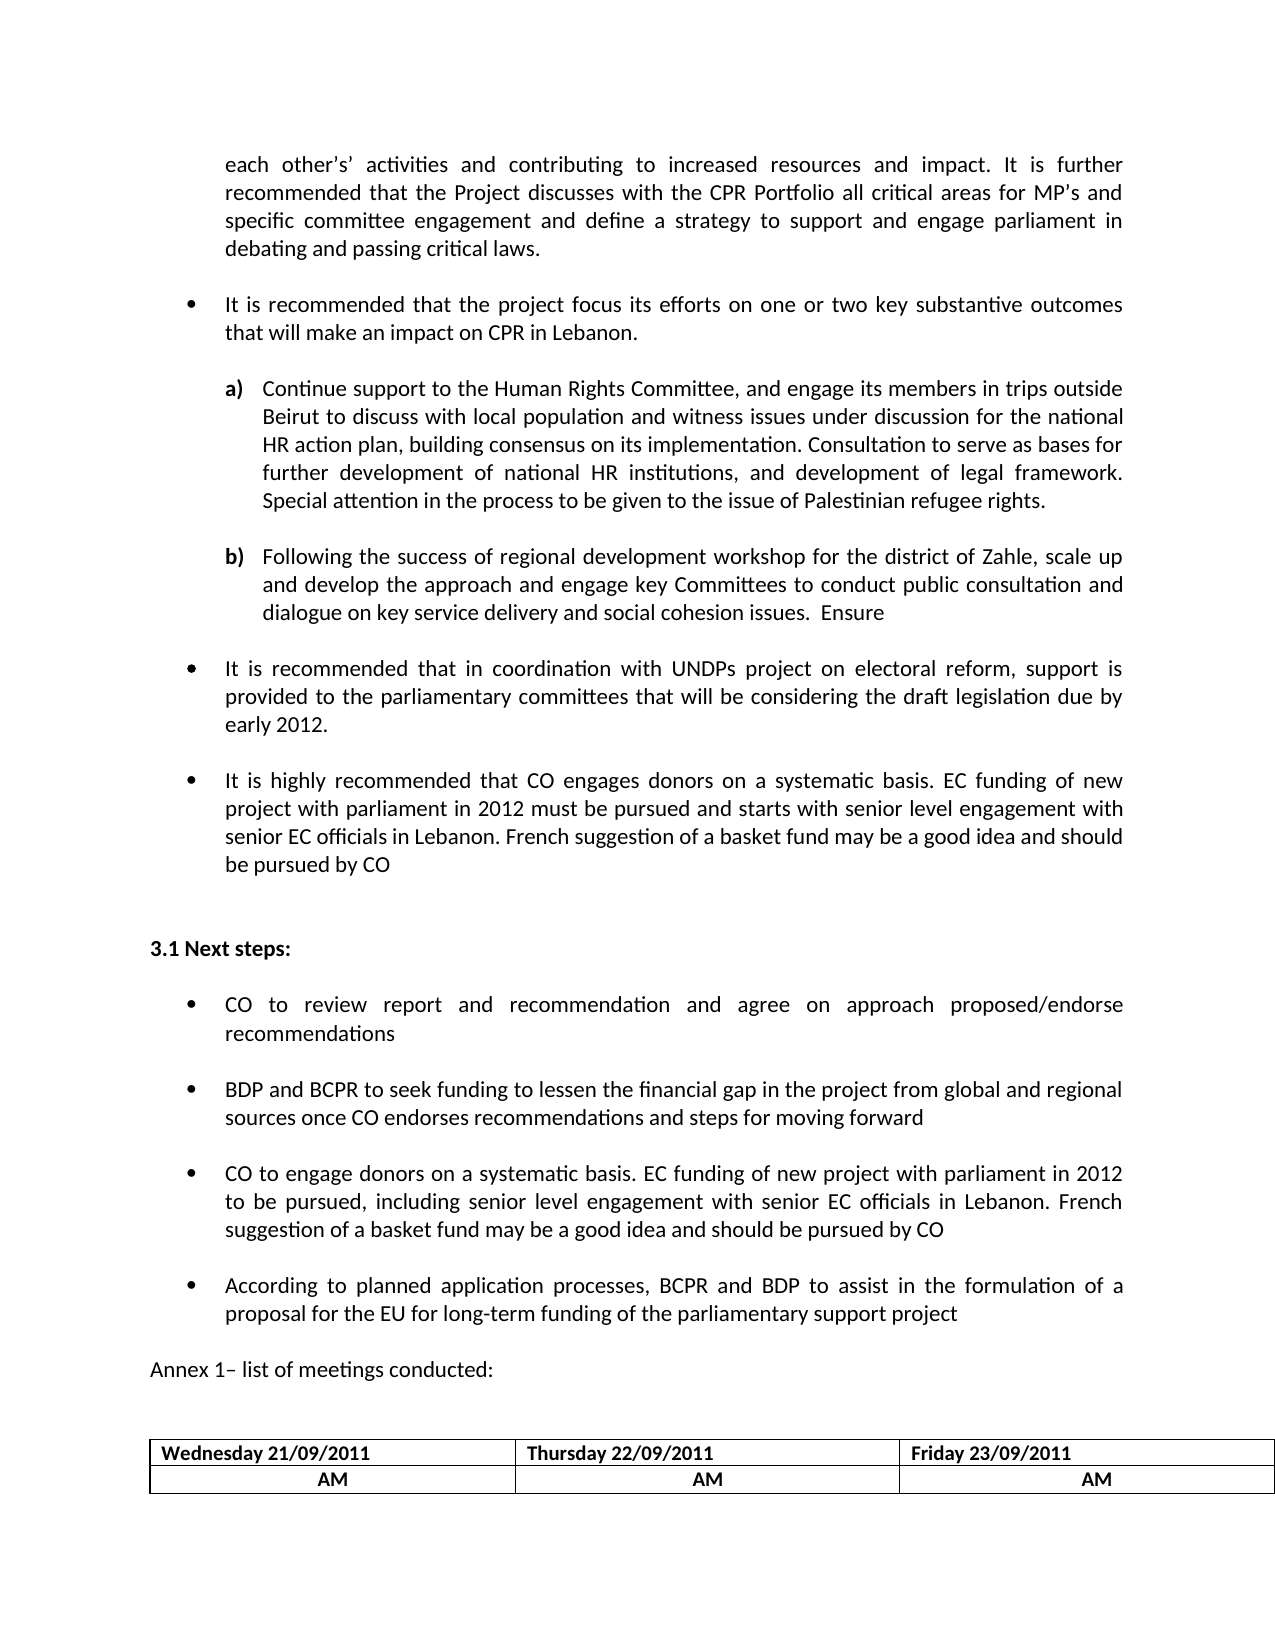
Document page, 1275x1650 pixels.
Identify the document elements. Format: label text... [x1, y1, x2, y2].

text Annex 1– list of meetings conducted: [150, 1355, 1125, 1383]
table_header Friday 23/09/2011 [900, 1440, 1274, 1465]
table_header Thursday 22/09/2011 [516, 1440, 899, 1465]
table_header Wednesday 21/09/2011 [151, 1440, 515, 1465]
list Continue support to the Human Rights Committee, and engage its members in trips outside Beirut to discuss with local population and witness issues under discussion for the national HR action plan, building consensus on its implementation. Consultation to serve as bases for further development of national HR institutions, and development of legal framework. Special attention in the process to be given to the issue of Palestinian refugee rights. [225, 374, 1125, 514]
list BDP and BCPR to seek funding to lessen the financial gap in the project from global and regional sources once CO endorses recommendations and steps for moving forward [187, 1075, 1125, 1131]
table_cell AM [900, 1466, 1274, 1493]
list Following the success of regional development workshop for the district of Zahle, scale up and develop the approach and engage key Committees to conduct public consultation and dialogue on key service delivery and social cohesion issues. Ensure [225, 542, 1125, 626]
table_cell AM [151, 1466, 515, 1493]
list It is highly recommended that CO engages donors on a systematic basis. EC funding of new project with parliament in 2012 must be pursued and starts with senior level engagement with senior EC officials in Lebanon. French suggestion of a basket fund may be a good idea and should be pursued by CO [187, 766, 1125, 878]
list It is recommended that the project focus its efforts on one or two key substantive outcomes that will make an impact on CPR in Lebanon. [187, 290, 1125, 346]
list CO to review report and recommendation and agree on approach proposed/endorse recommendations [187, 991, 1125, 1047]
table_cell AM [516, 1466, 899, 1493]
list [187, 150, 1125, 262]
list According to planned application processes, BCPR and BDP to assist in the formulation of a proposal for the EU for long-term funding of the parliamentary support project [187, 1271, 1125, 1327]
text 3.1 Next steps: [150, 934, 1125, 963]
list CO to engage donors on a systematic basis. EC funding of new project with parliament in 2012 to be pursued, including senior level engagement with senior EC officials in Lebanon. French suggestion of a basket fund may be a good idea and should be pursued by CO [187, 1159, 1125, 1243]
list It is recommended that in coordination with UNDPs project on electoral reform, support is provided to the parliamentary committees that will be considering the draft legislation due by early 2012. [187, 654, 1125, 738]
